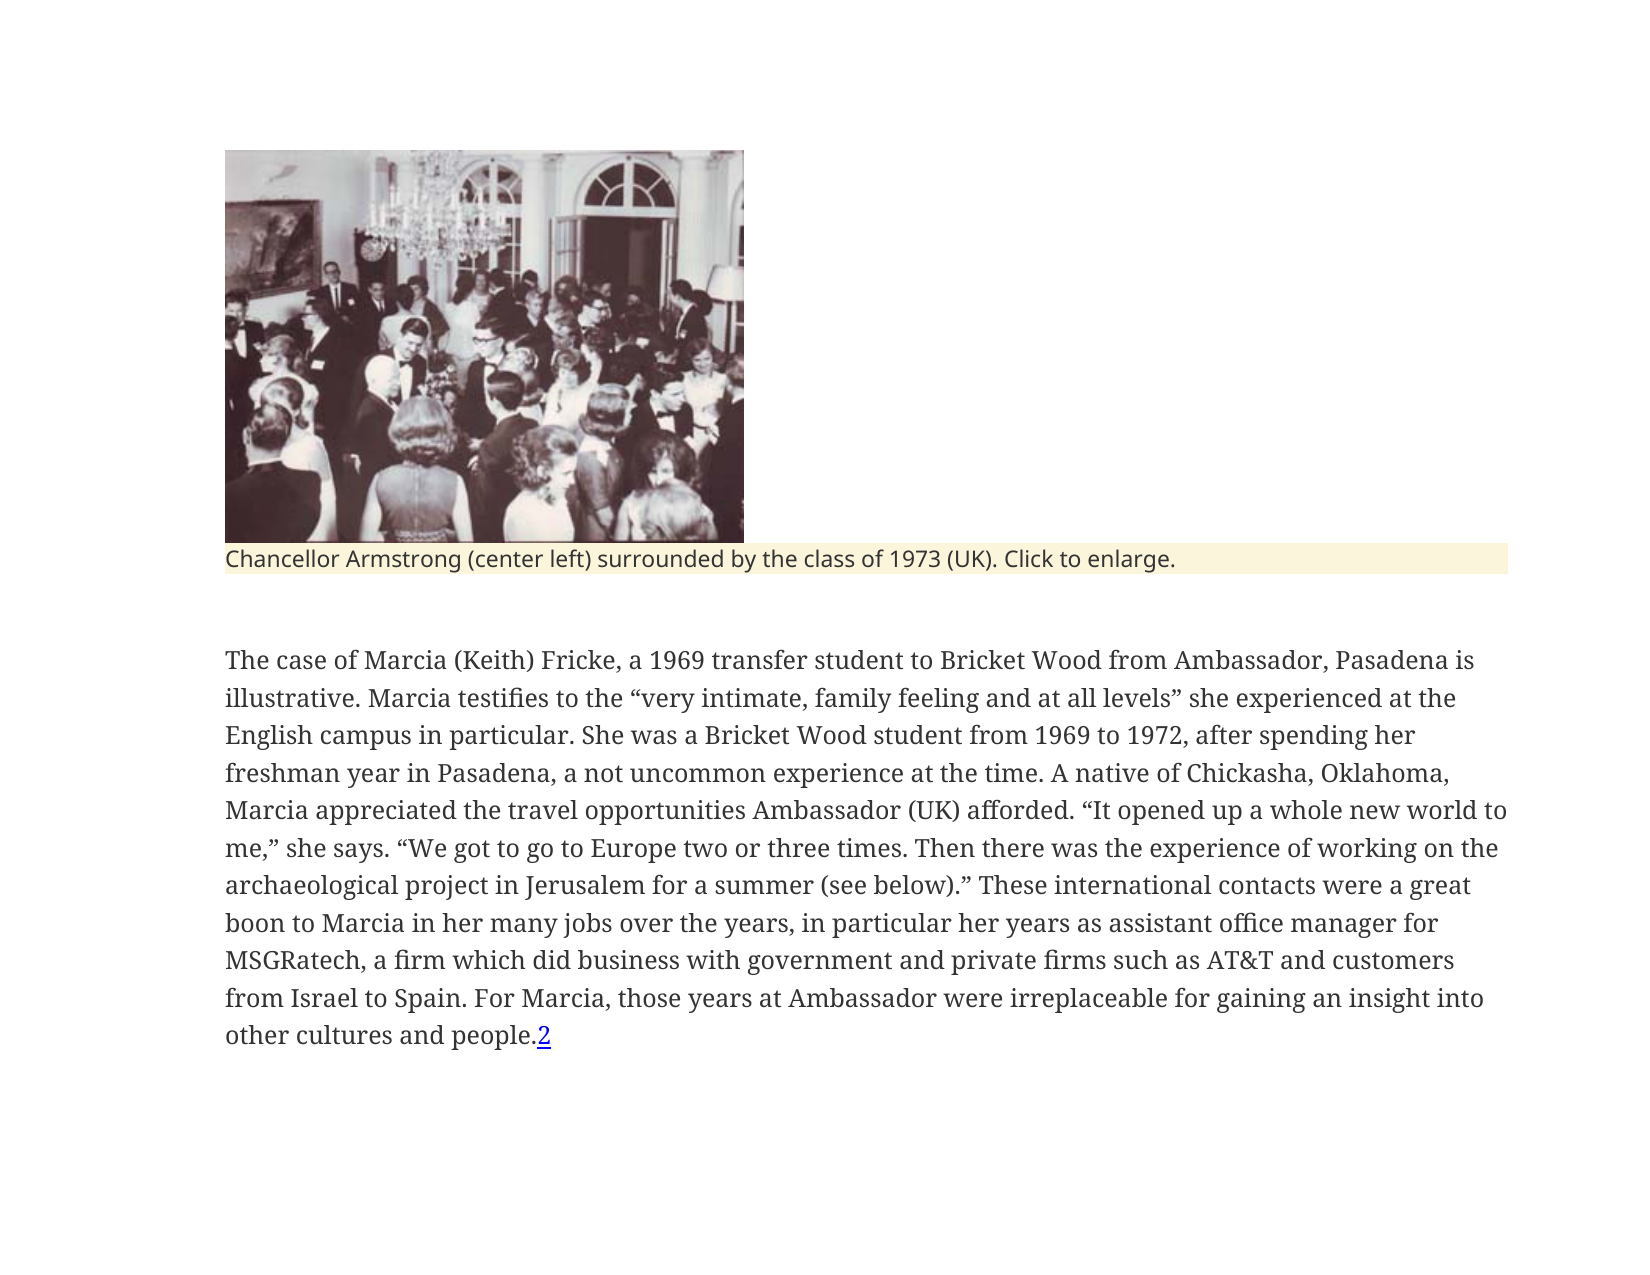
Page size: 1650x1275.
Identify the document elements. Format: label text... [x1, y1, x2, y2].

text Chancellor Armstrong (center left) surrounded by the class of 1973 (UK). Click to enlarge. [225, 543, 1508, 574]
text The case of Marcia (Keith) Fricke, a 1969 transfer student to Bricket Wood from Ambassador, Pasadena is illustrative. Marcia testifies to the “very intimate, family feeling and at all levels” she experienced at the English campus in particular. She was a Bricket Wood student from 1969 to 1972, after spending her freshman year in Pasadena, a not uncommon experience at the time. A native of Chickasha, Oklahoma, Marcia appreciated the travel opportunities Ambassador (UK) afforded. “It opened up a whole new world to me,” she says. “We got to go to Europe two or three times. Then there was the experience of working on the archaeological project in Jerusalem for a summer (see below).” These international contacts were a great boon to Marcia in her many jobs over the years, in particular her years as assistant office manager for MSGRatech, a firm which did business with government and private firms such as AT&T and customers from Israel to Spain. For Marcia, those years at Ambassador were irreplaceable for gaining an insight into other cultures and people.2 [225, 639, 1508, 1052]
picture [225, 150, 744, 543]
